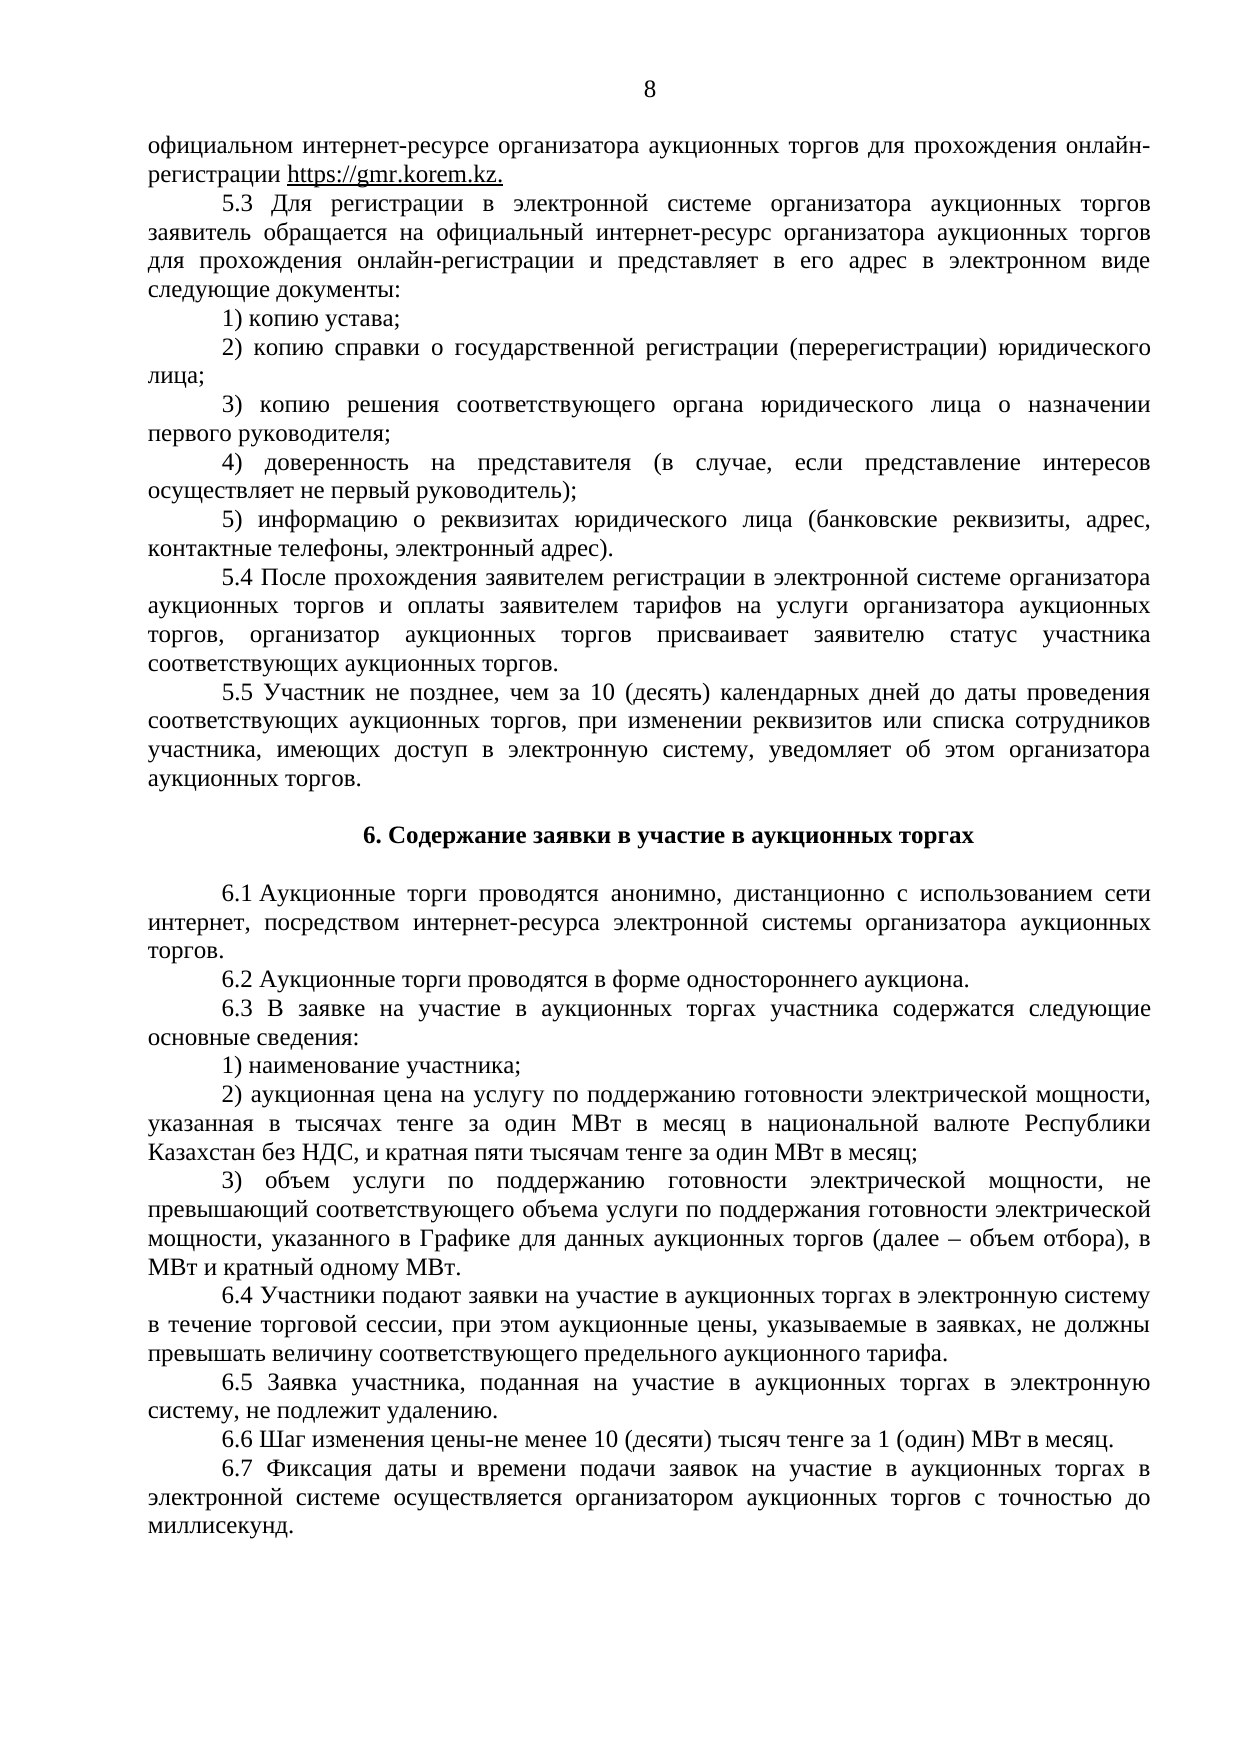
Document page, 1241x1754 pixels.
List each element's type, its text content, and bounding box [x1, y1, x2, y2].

text 5.3 Для регистрации в электронной системе организатора аукционных торгов заявитель обращается на официальный интернет-ресурс организатора аукционных торгов для прохождения онлайн-регистрации и представляет в его адрес в электронном виде следующие документы: [148, 188, 1152, 303]
text 6.7 Фиксация даты и времени подачи заявок на участие в аукционных торгах в электронной системе осуществляется организатором аукционных торгов с точностью до миллисекунд. [148, 1453, 1152, 1539]
text 6.5 Заявка участника, поданная на участие в аукционных торгах в электронную систему, не подлежит удалению. [148, 1367, 1152, 1424]
text 5.4 После прохождения заявителем регистрации в электронной системе организатора аукционных торгов и оплаты заявителем тарифов на услуги организатора аукционных торгов, организатор аукционных торгов присваивает заявителю статус участника соответствующих аукционных торгов. [148, 562, 1152, 677]
text 2) аукционная цена на услугу по поддержанию готовности электрической мощности, указанная в тысячах тенге за один МВт в месяц в национальной валюте Республики Казахстан без НДС, и кратная пяти тысячам тенге за один МВт в месяц; [148, 1079, 1152, 1166]
text 1) копию устава; [148, 303, 1152, 332]
text 6.3 В заявке на участие в аукционных торгах участника содержатся следующие основные сведения: [148, 993, 1152, 1051]
text 3) объем услуги по поддержанию готовности электрической мощности, не превышающий соответствующего объема услуги по поддержания готовности электрической мощности, указанного в Графике для данных аукционных торгов (далее – объем отбора), в МВт и кратный одному МВт. [148, 1166, 1152, 1281]
text 5.5 Участник не позднее, чем за 10 (десять) календарных дней до даты проведения соответствующих аукционных торгов, при изменении реквизитов или списка сотрудников участника, имеющих доступ в электронную систему, уведомляет об этом организатора аукционных торгов. [148, 677, 1152, 792]
text 2) копию справки о государственной регистрации (перерегистрации) юридического лица; [148, 332, 1152, 389]
text 5) информацию о реквизитах юридического лица (банковские реквизиты, адрес, контактные телефоны, электронный адрес). [148, 504, 1152, 562]
text 6.4 Участники подают заявки на участие в аукционных торгах в электронную систему в течение торговой сессии, при этом аукционные цены, указываемые в заявках, не должны превышать величину соответствующего предельного аукционного тарифа. [148, 1281, 1152, 1367]
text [148, 131, 1152, 188]
text 3) копию решения соответствующего органа юридического лица о назначении первого руководителя; [148, 389, 1152, 447]
text 6.2 Аукционные торги проводятся в форме одностороннего аукциона. [148, 964, 1152, 993]
text 6. Содержание заявки в участие в аукционных торгах [185, 821, 1152, 849]
text 1) наименование участника; [148, 1051, 1152, 1079]
text 6.1 Аукционные торги проводятся анонимно, дистанционно с использованием сети интернет, посредством интернет-ресурса электронной системы организатора аукционных торгов. [148, 878, 1152, 964]
text 6.6 Шаг изменения цены-не менее 10 (десяти) тысяч тенге за 1 (один) МВт в месяц. [148, 1424, 1152, 1453]
text 4) доверенность на представителя (в случае, если представление интересов осуществляет не первый руководитель); [148, 447, 1152, 504]
